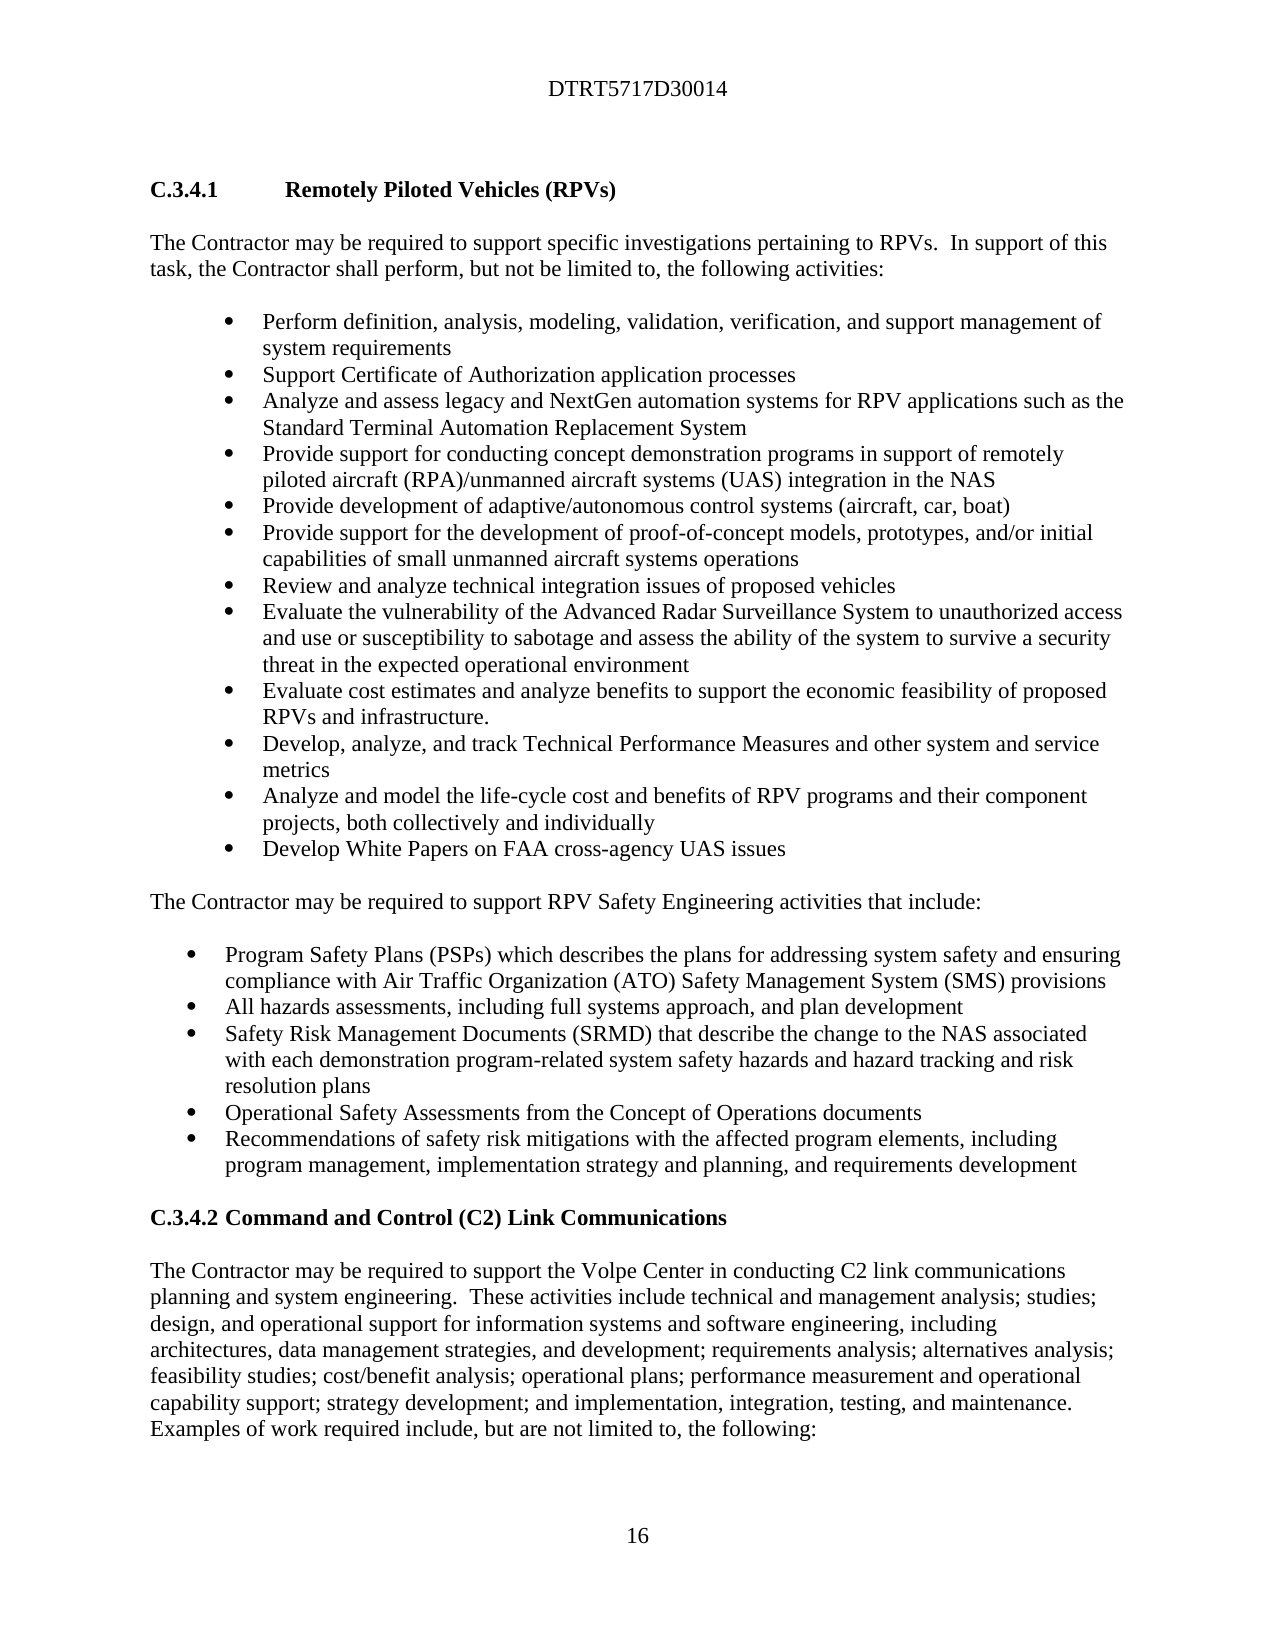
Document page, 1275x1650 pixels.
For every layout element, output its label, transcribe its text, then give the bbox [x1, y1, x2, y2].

list Safety Risk Management Documents (SRMD) that describe the change to the NAS associated with each demonstration program-related system safety hazards and hazard tracking and risk resolution plans [187, 1020, 1125, 1099]
list All hazards assessments, including full systems approach, and plan development [187, 993, 1125, 1020]
list Analyze and model the life-cycle cost and benefits of RPV programs and their component projects, both collectively and individually [225, 782, 1125, 835]
text The Contractor may be required to support the Volpe Center in conducting C2 link communications planning and system engineering. These activities include technical and management analysis; studies; design, and operational support for information systems and software engineering, including architectures, data management strategies, and development; requirements analysis; alternatives analysis; feasibility studies; cost/benefit analysis; operational plans; performance measurement and operational capability support; strategy development; and implementation, integration, testing, and maintenance. Examples of work required include, but are not limited to, the following: [150, 1257, 1125, 1441]
list Develop, analyze, and track Technical Performance Measures and other system and service metrics [225, 730, 1125, 782]
list Analyze and assess legacy and NextGen automation systems for RPV applications such as the Standard Terminal Automation Replacement System [225, 387, 1125, 440]
list Evaluate the vulnerability of the Advanced Radar Surveillance System to unauthorized access and use or susceptibility to sabotage and assess the ability of the system to survive a security threat in the expected operational environment [225, 598, 1125, 677]
list Develop White Papers on FAA cross-agency UAS issues [225, 835, 1125, 862]
list Review and analyze technical integration issues of proposed vehicles [225, 572, 1125, 598]
list Perform definition, analysis, modeling, validation, verification, and support management of system requirements [225, 308, 1125, 361]
list Recommendations of safety risk mitigations with the affected program elements, including program management, implementation strategy and planning, and requirements development [187, 1125, 1125, 1178]
text The Contractor may be required to support specific investigations pertaining to RPVs. In support of this task, the Contractor shall perform, but not be limited to, the following activities: [150, 229, 1125, 282]
list Provide development of adaptive/autonomous control systems (aircraft, car, boat) [225, 493, 1125, 519]
list Program Safety Plans (PSPs) which describes the plans for addressing system safety and ensuring compliance with Air Traffic Organization (ATO) Safety Management System (SMS) provisions [187, 941, 1125, 993]
list Provide support for conducting concept demonstration programs in support of remotely piloted aircraft (RPA)/unmanned aircraft systems (UAS) integration in the NAS [225, 440, 1125, 493]
text C.3.4.2 Command and Control (C2) Link Communications [150, 1204, 1125, 1231]
list Evaluate cost estimates and analyze benefits to support the economic feasibility of proposed RPVs and infrastructure. [225, 677, 1125, 730]
list Support Certificate of Authorization application processes [225, 361, 1125, 387]
list Provide support for the development of proof-of-concept models, prototypes, and/or initial capabilities of small unmanned aircraft systems operations [225, 519, 1125, 572]
text The Contractor may be required to support RPV Safety Engineering activities that include: [150, 888, 1125, 914]
list Operational Safety Assessments from the Concept of Operations documents [187, 1099, 1125, 1125]
list C.3.4.1 Remotely Piloted Vehicles (RPVs) [150, 176, 1125, 203]
